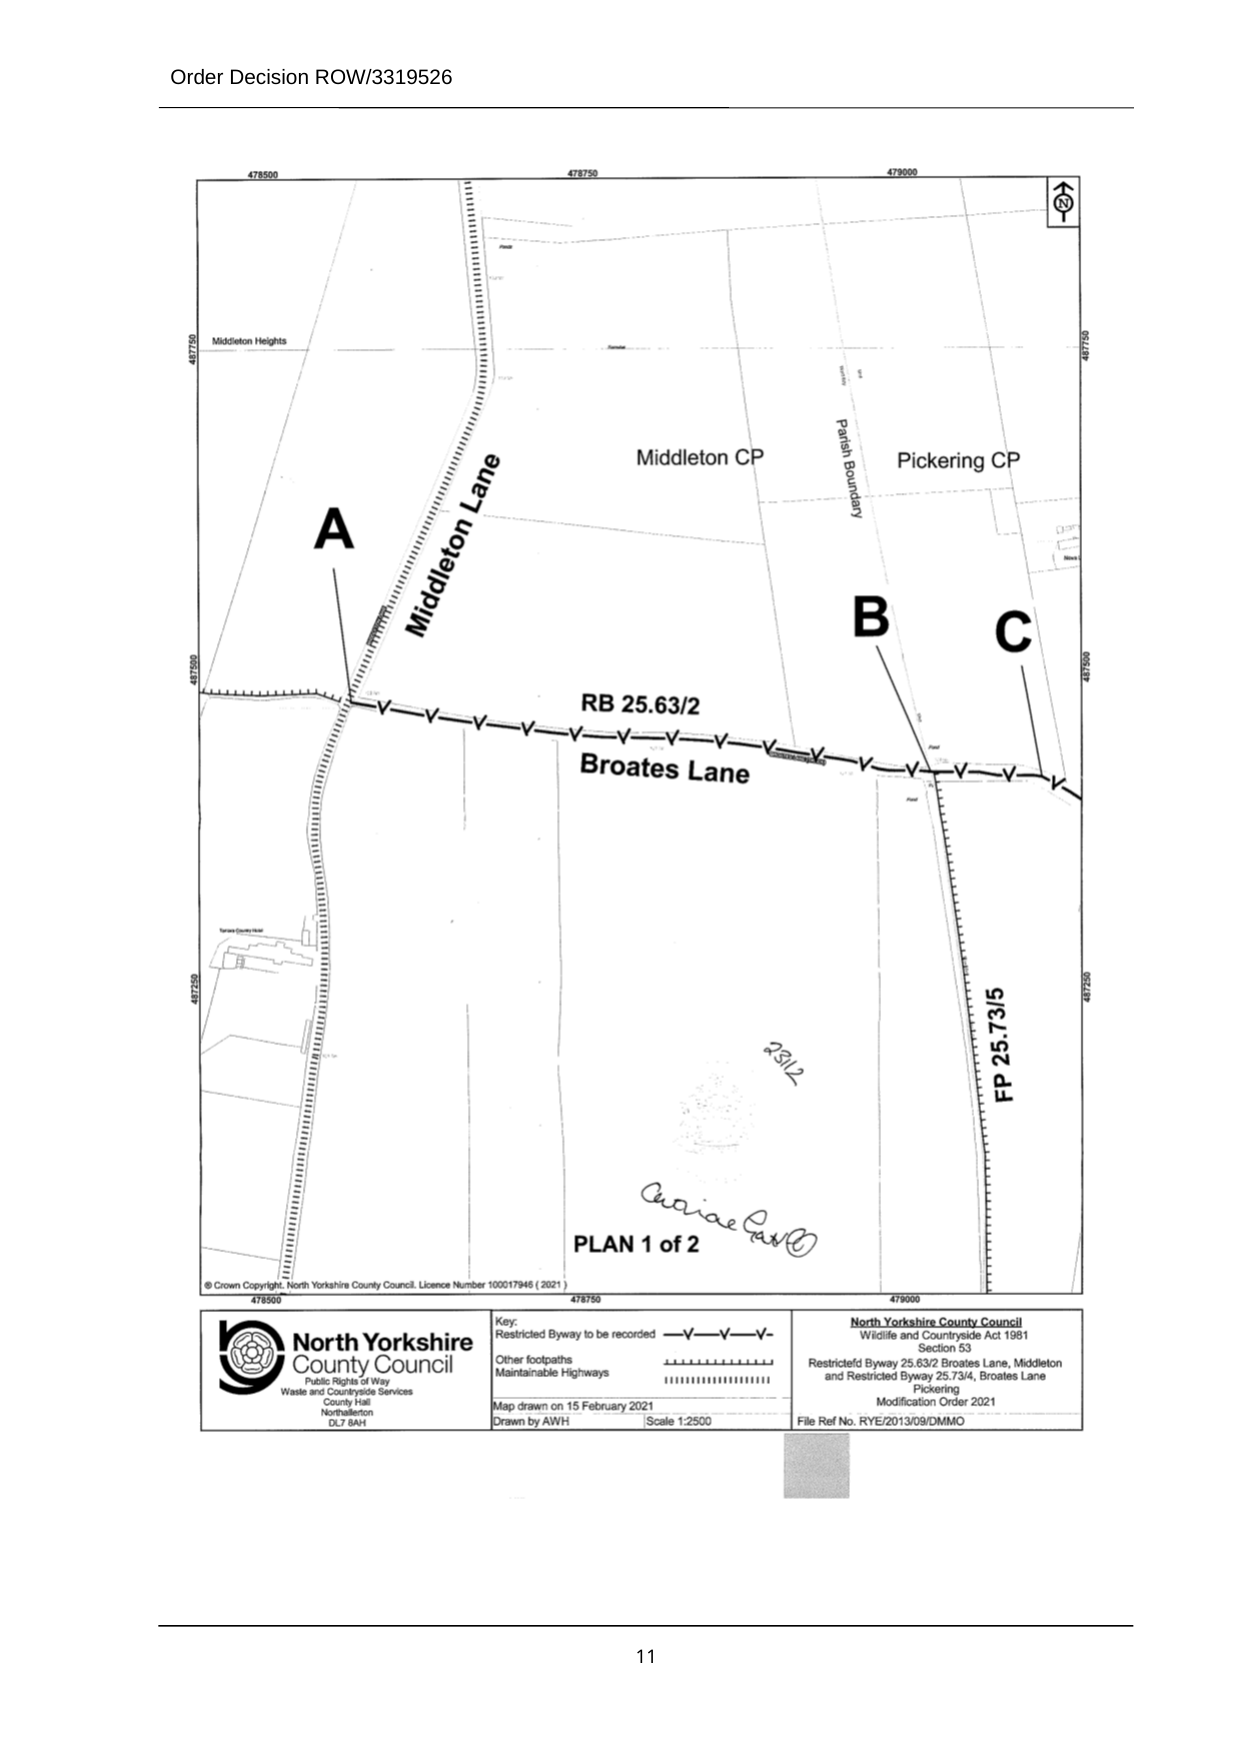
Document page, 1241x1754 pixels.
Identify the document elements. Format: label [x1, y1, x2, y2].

picture [158, 133, 1128, 1506]
